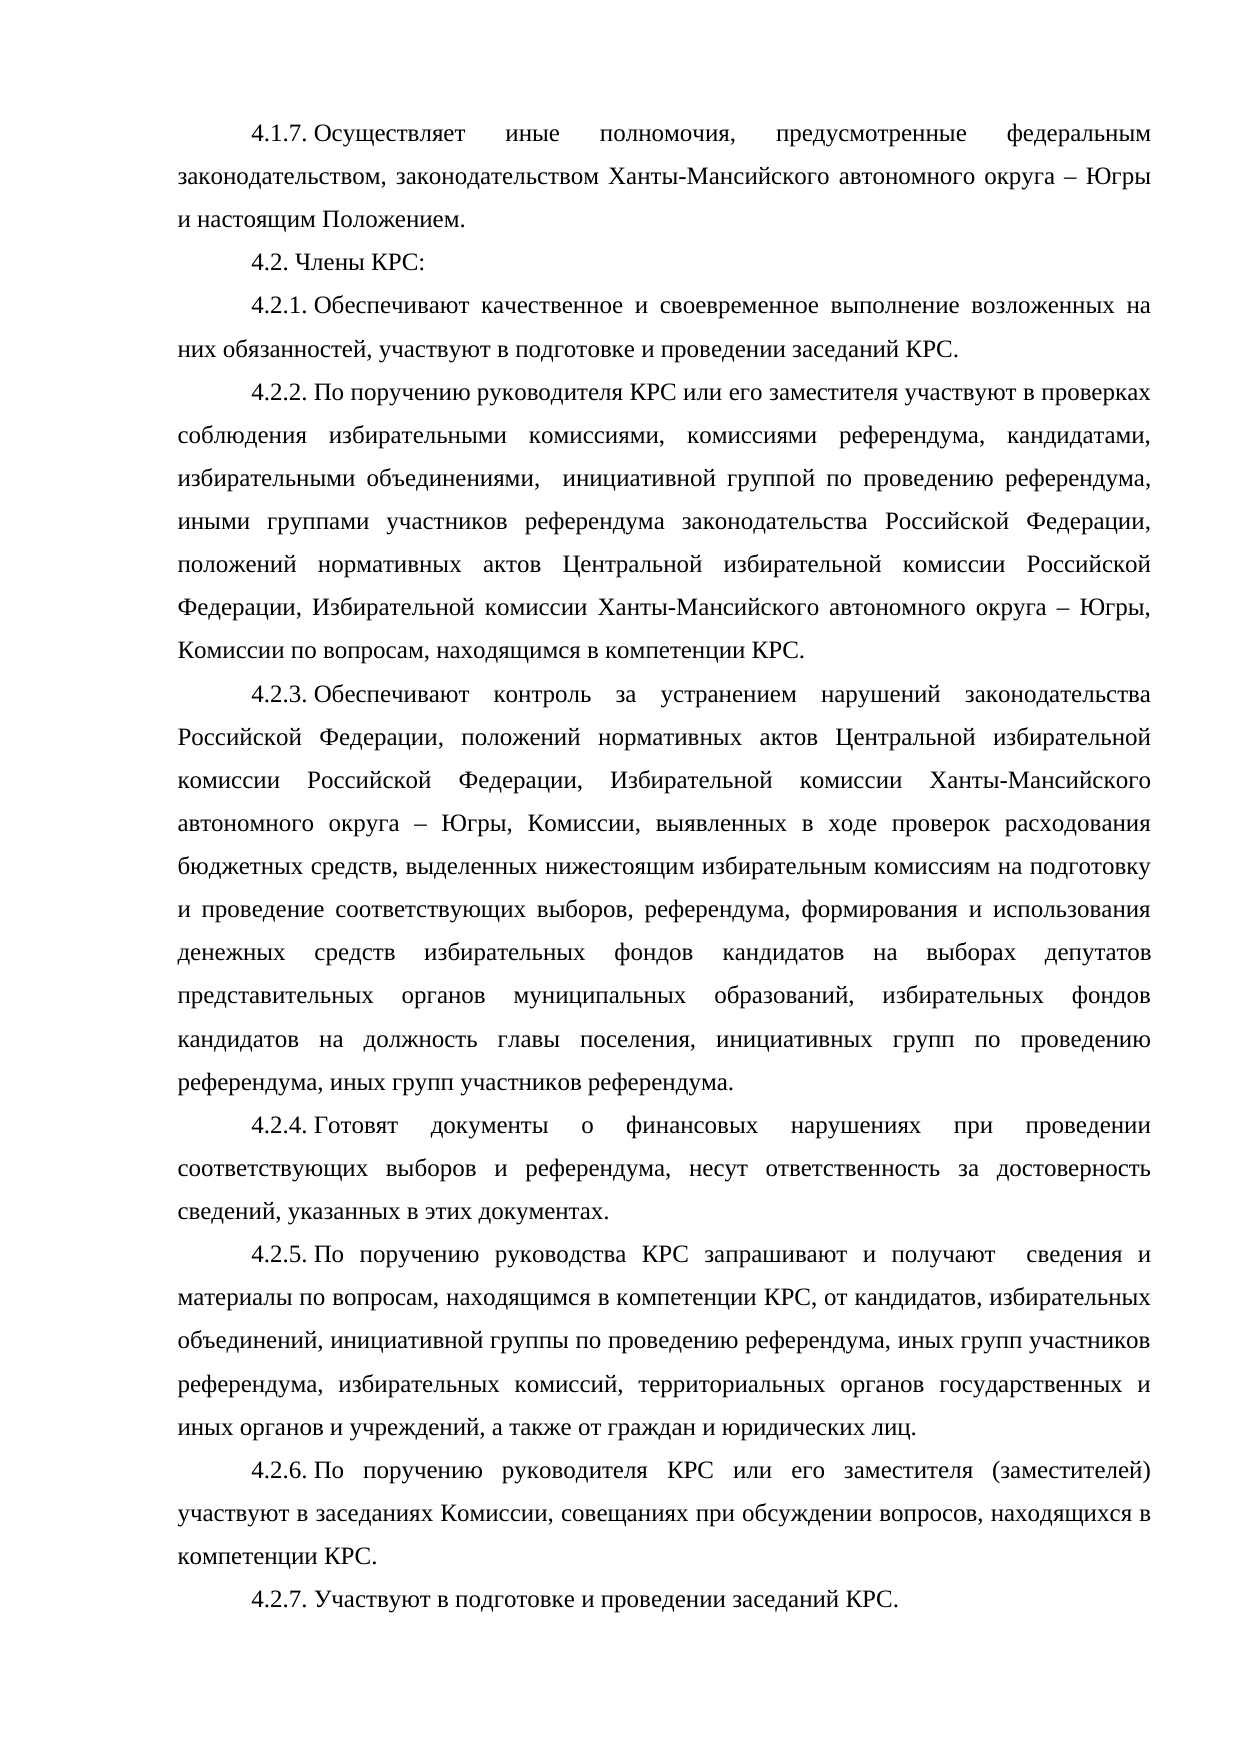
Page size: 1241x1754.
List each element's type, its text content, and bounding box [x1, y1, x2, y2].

text 4.2. Члены КРС: [177, 247, 1152, 276]
text 4.2.7. Участвуют в подготовке и проведении заседаний КРС. [177, 1584, 1152, 1613]
text 4.1.7. Осуществляет иные полномочия, предусмотренные федеральным законодательством, законодательством Ханты-Мансийского автономного округа – Югры и настоящим Положением. [177, 118, 1152, 233]
text 4.2.3. Обеспечивают контроль за устранением нарушений законодательства Российской Федерации, положений нормативных актов Центральной избирательной комиссии Российской Федерации, Избирательной комиссии Ханты-Мансийского автономного округа – Югры, Комиссии, выявленных в ходе проверок расходования бюджетных средств, выделенных нижестоящим избирательным комиссиям на подготовку и проведение соответствующих выборов, референдума, формирования и использования денежных средств избирательных фондов кандидатов на выборах депутатов представительных органов муниципальных образований, избирательных фондов кандидатов на должность главы поселения, инициативных групп по проведению референдума, иных групп участников референдума. [177, 679, 1152, 1096]
text 4.2.5. По поручению руководства КРС запрашивают и получают сведения и материалы по вопросам, находящимся в компетенции КРС, от кандидатов, избирательных объединений, инициативной группы по проведению референдума, иных групп участников референдума, избирательных комиссий, территориальных органов государственных и иных органов и учреждений, а также от граждан и юридических лиц. [177, 1239, 1152, 1441]
text 4.2.2. По поручению руководителя КРС или его заместителя участвуют в проверках соблюдения избирательными комиссиями, комиссиями референдума, кандидатами, избирательными объединениями, инициативной группой по проведению референдума, иными группами участников референдума законодательства Российской Федерации, положений нормативных актов Центральной избирательной комиссии Российской Федерации, Избирательной комиссии Ханты-Мансийского автономного округа – Югры, Комиссии по вопросам, находящимся в компетенции КРС. [177, 377, 1152, 664]
text 4.2.4. Готовят документы о финансовых нарушениях при проведении соответствующих выборов и референдума, несут ответственность за достоверность сведений, указанных в этих документах. [177, 1110, 1152, 1225]
text 4.2.1. Обеспечивают качественное и своевременное выполнение возложенных на них обязанностей, участвуют в подготовке и проведении заседаний КРС. [177, 291, 1152, 362]
text 4.2.6. По поручению руководителя КРС или его заместителя (заместителей) участвуют в заседаниях Комиссии, совещаниях при обсуждении вопросов, находящихся в компетенции КРС. [177, 1455, 1152, 1570]
